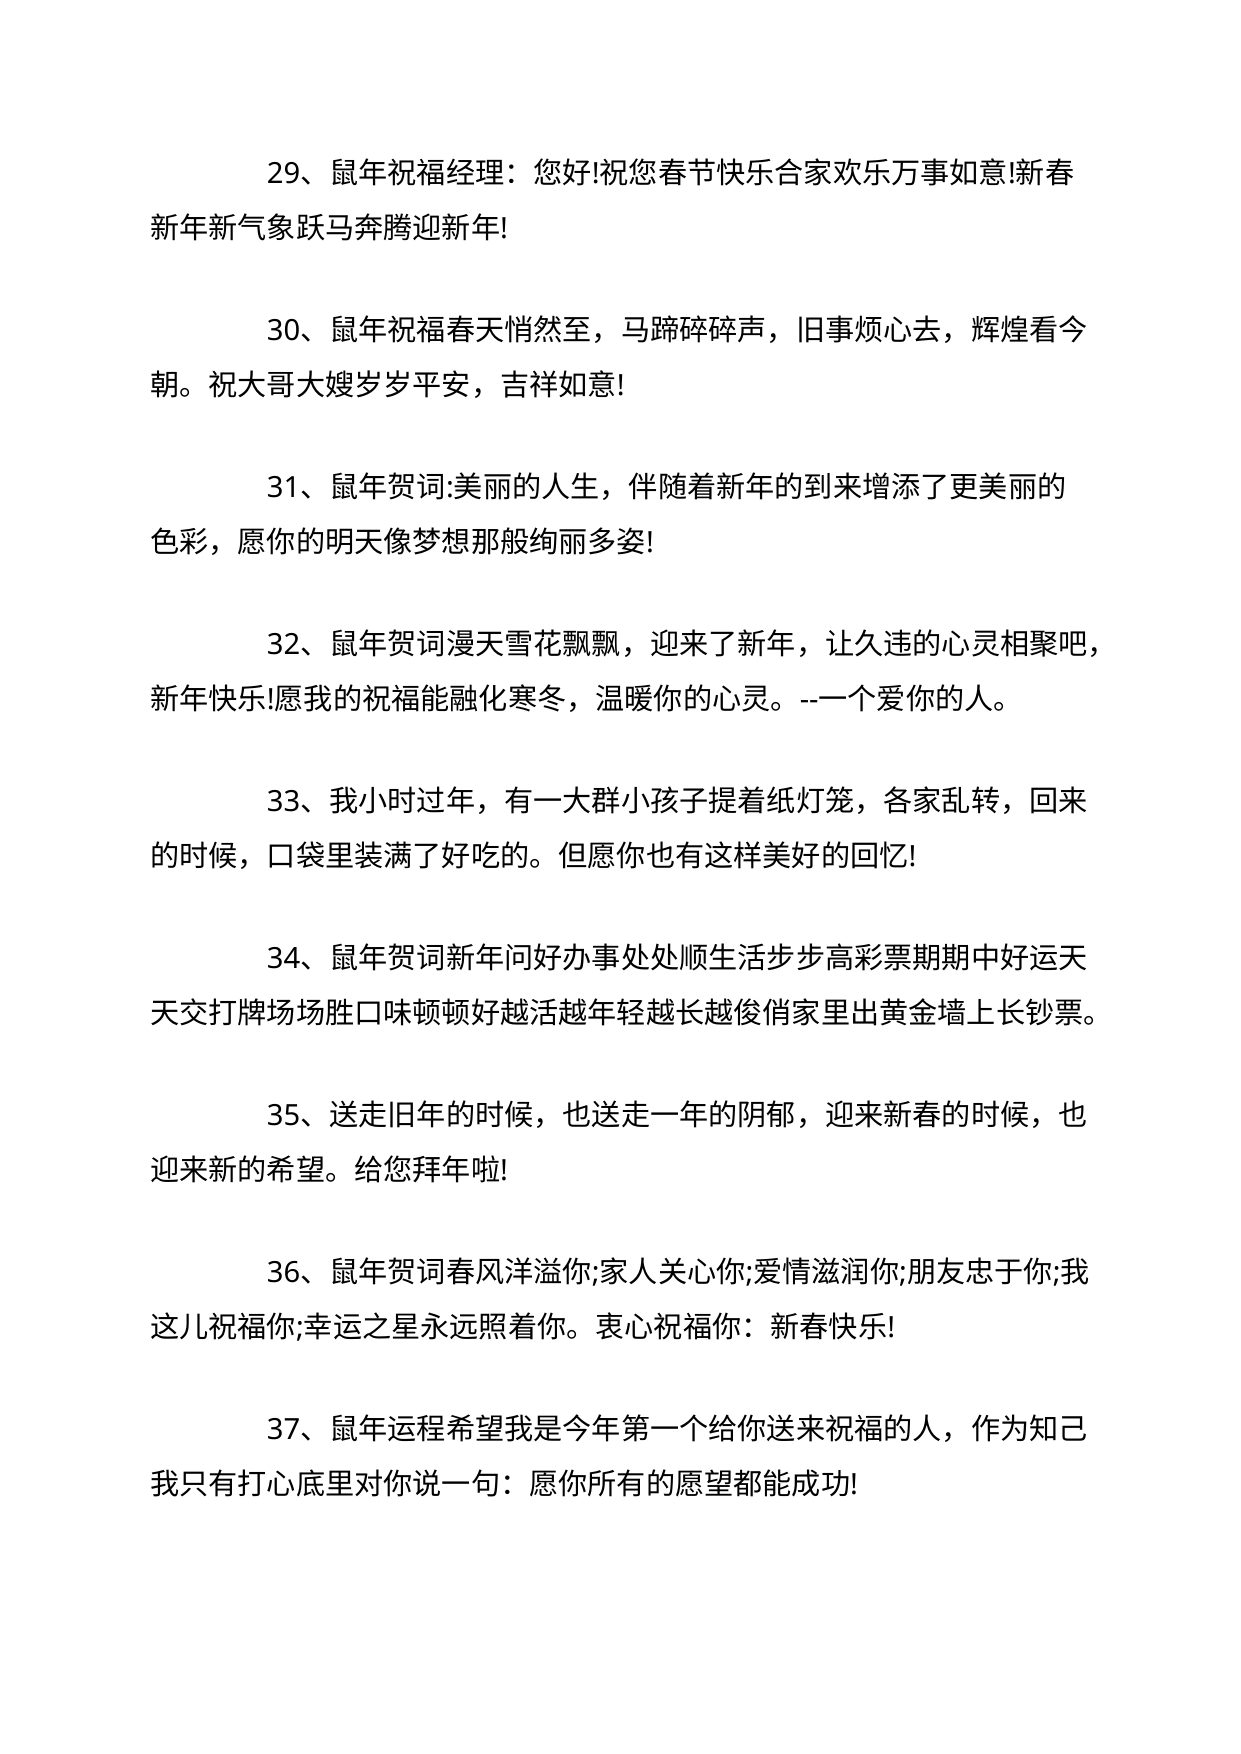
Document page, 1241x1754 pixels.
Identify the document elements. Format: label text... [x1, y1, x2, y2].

text 34、鼠年贺词新年问好办事处处顺生活步步高彩票期期中好运天天交打牌场场胜口味顿顿好越活越年轻越长越俊俏家里出黄金墙上长钞票。 [150, 935, 1090, 1032]
text 36、鼠年贺词春风洋溢你;家人关心你;爱情滋润你;朋友忠于你;我这儿祝福你;幸运之星永远照着你。衷心祝福你：新春快乐! [150, 1249, 1090, 1346]
text 30、鼠年祝福春天悄然至，马蹄碎碎声，旧事烦心去，辉煌看今朝。祝大哥大嫂岁岁平安，吉祥如意! [150, 307, 1090, 404]
text 29、鼠年祝福经理：您好!祝您春节快乐合家欢乐万事如意!新春新年新气象跃马奔腾迎新年! [150, 150, 1090, 247]
text 32、鼠年贺词漫天雪花飘飘，迎来了新年，让久违的心灵相聚吧，新年快乐!愿我的祝福能融化寒冬，温暖你的心灵。--一个爱你的人。 [150, 621, 1090, 718]
text 35、送走旧年的时候，也送走一年的阴郁，迎来新春的时候，也迎来新的希望。给您拜年啦! [150, 1092, 1090, 1189]
text 33、我小时过年，有一大群小孩子提着纸灯笼，各家乱转，回来的时候，口袋里装满了好吃的。但愿你也有这样美好的回忆! [150, 778, 1090, 875]
text 31、鼠年贺词:美丽的人生，伴随着新年的到来增添了更美丽的色彩，愿你的明天像梦想那般绚丽多姿! [150, 464, 1090, 561]
text 37、鼠年运程希望我是今年第一个给你送来祝福的人，作为知己我只有打心底里对你说一句：愿你所有的愿望都能成功! [150, 1406, 1090, 1503]
